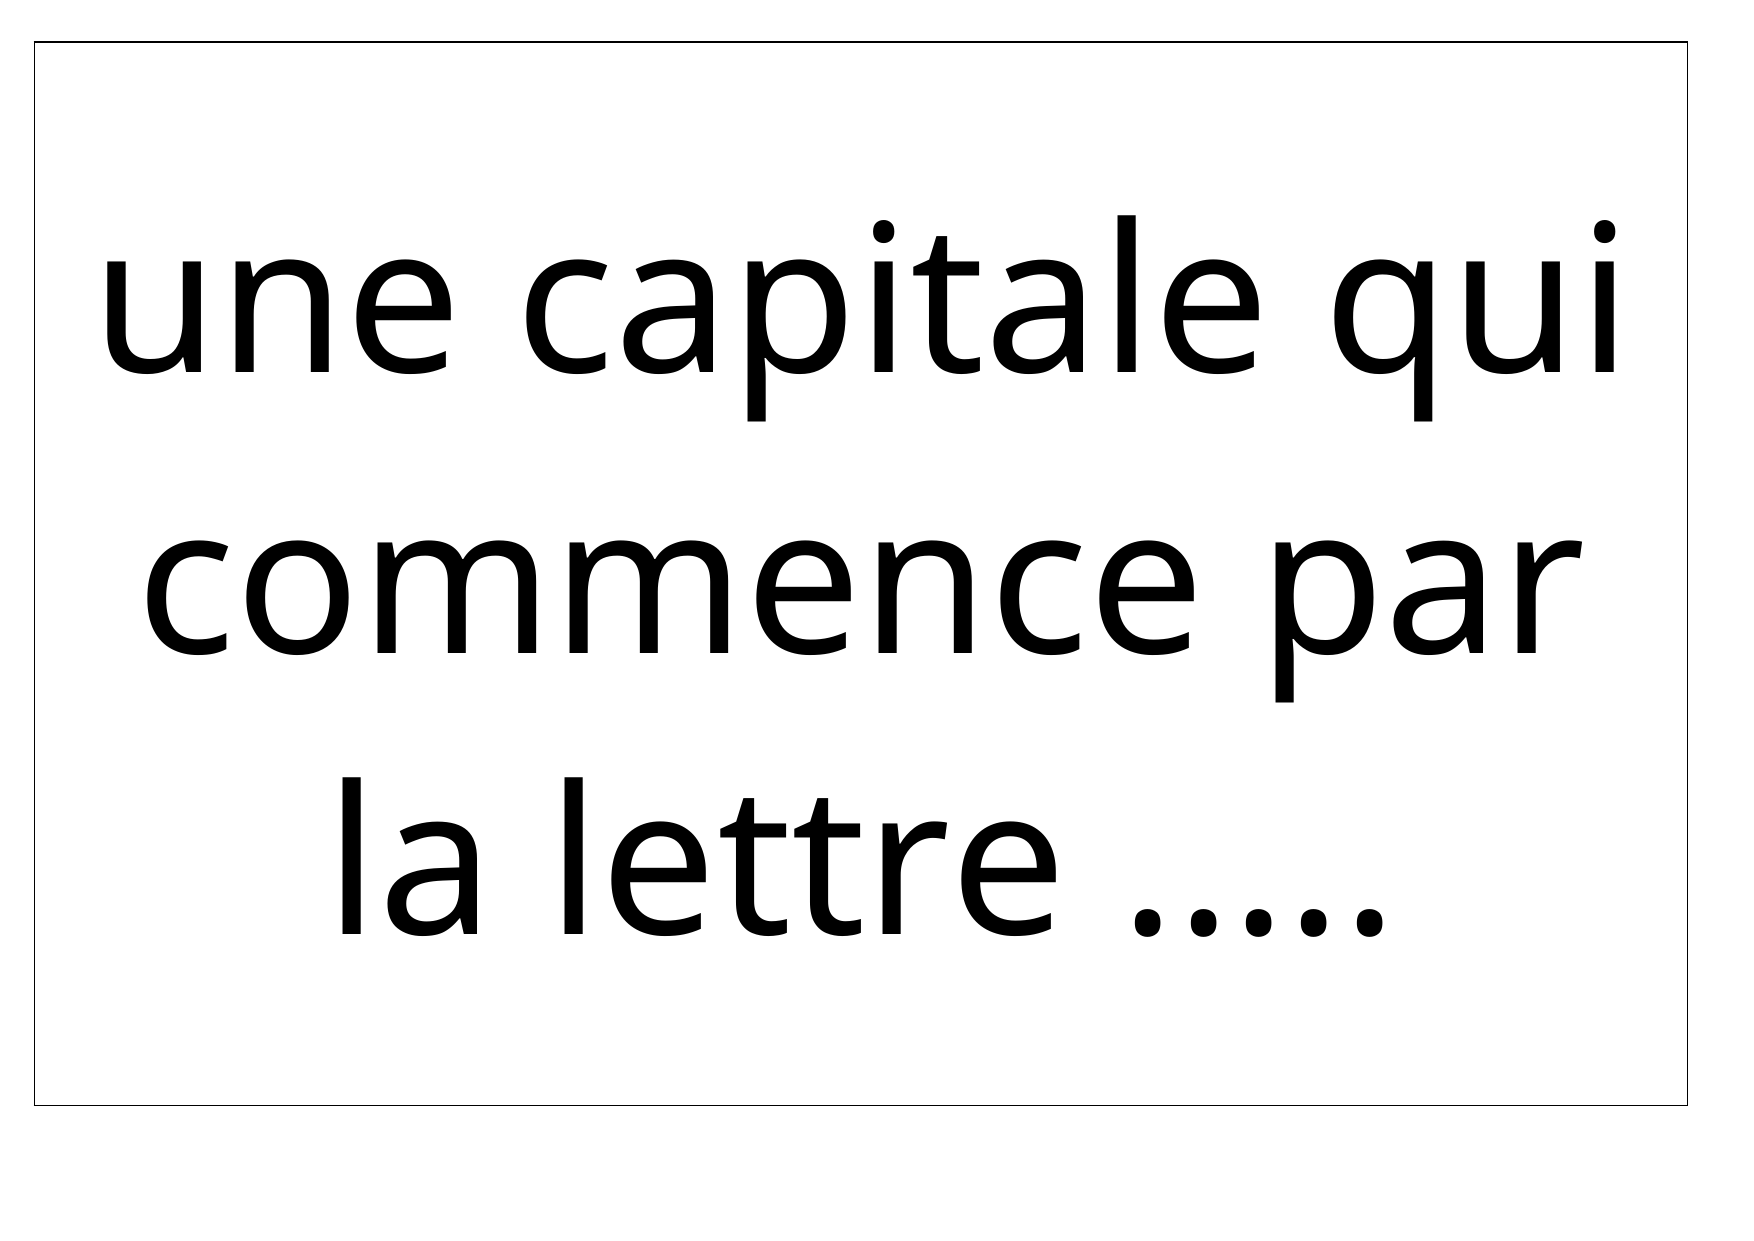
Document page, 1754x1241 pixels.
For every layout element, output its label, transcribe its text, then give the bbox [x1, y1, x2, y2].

table_cell une capitale qui commence par la lettre ..... [35, 43, 1687, 1104]
